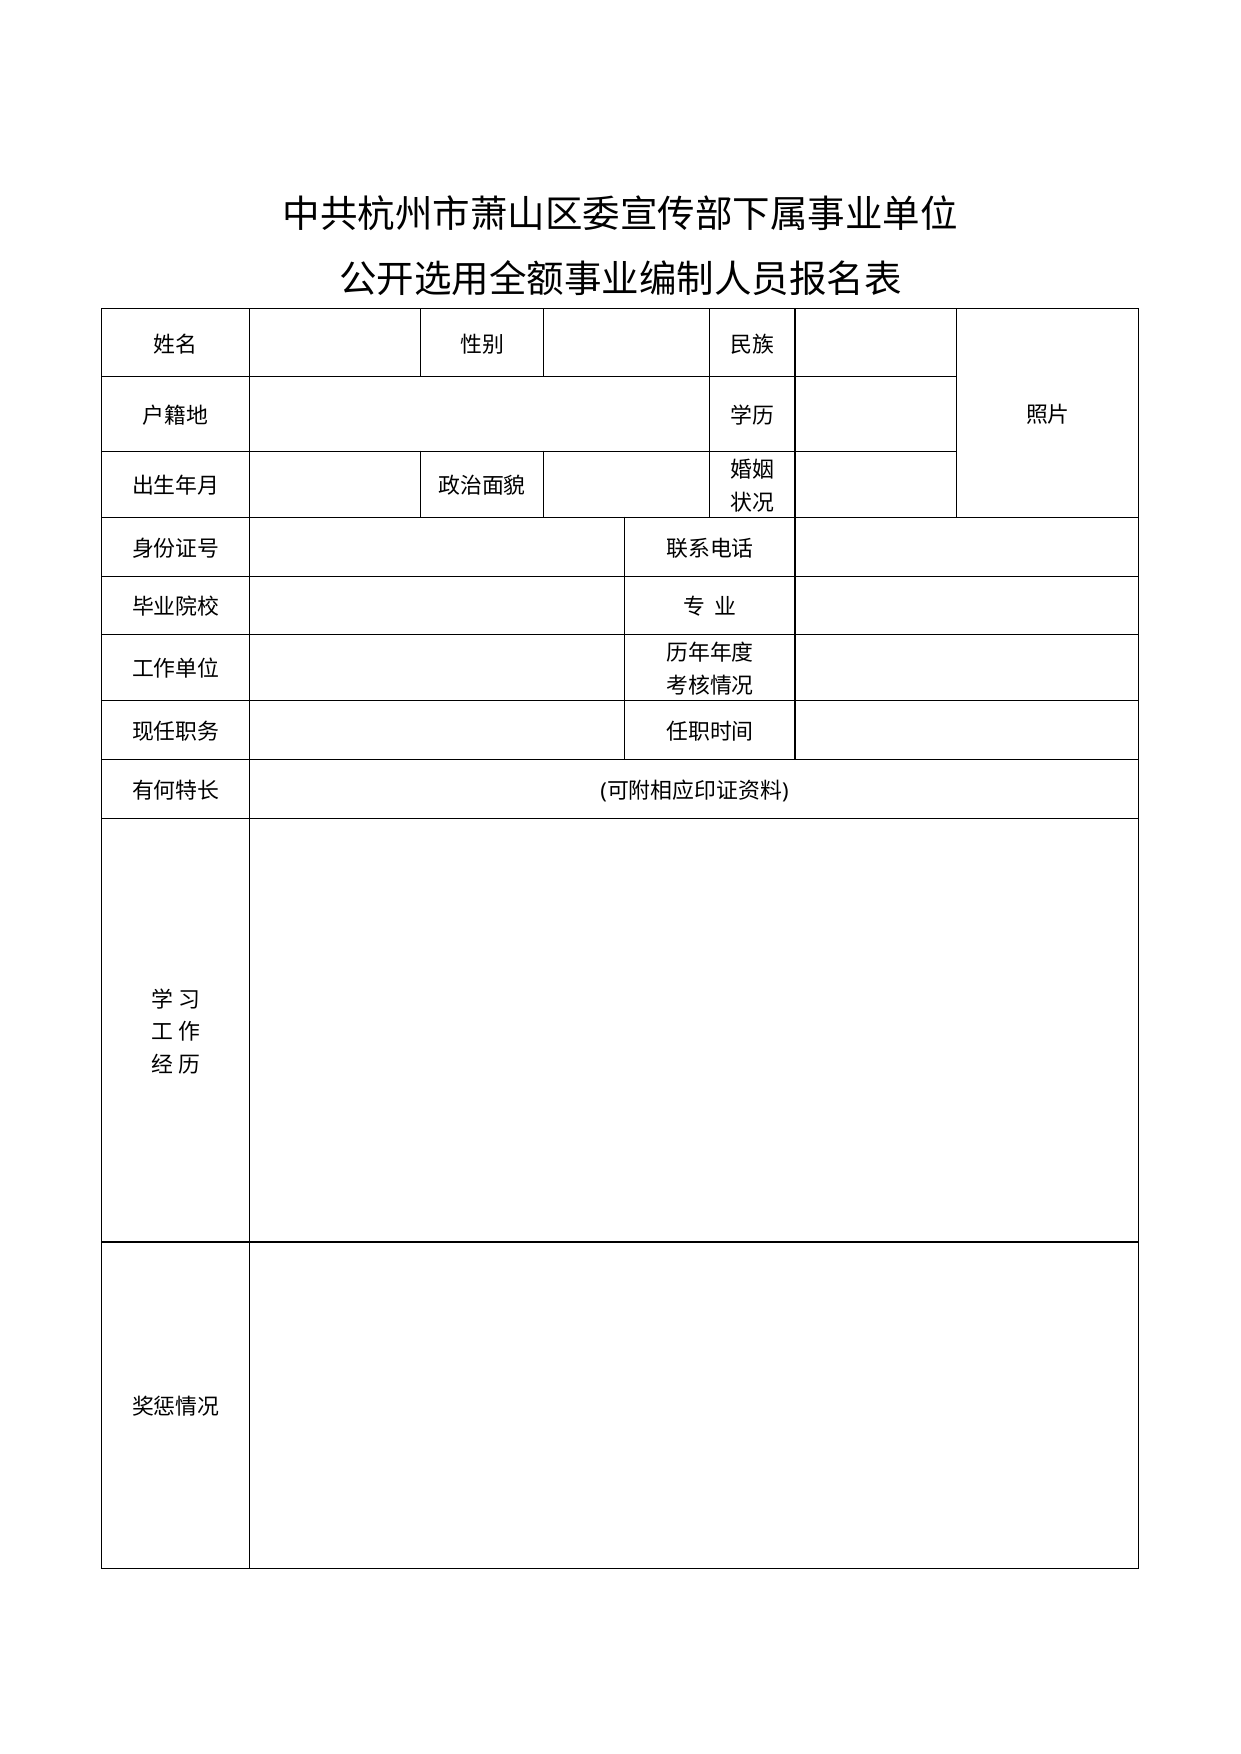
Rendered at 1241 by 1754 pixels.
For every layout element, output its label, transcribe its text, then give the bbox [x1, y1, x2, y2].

table_cell [796, 701, 1138, 759]
table_header 中共杭州市萧山区委宣传部下属事业单位 公开选用全额事业编制人员报名表 [101, 178, 1139, 308]
table_cell 专 业 [625, 577, 794, 634]
table_cell 身份证号 [102, 518, 249, 576]
table_cell [544, 452, 709, 517]
table_cell 出生年月 [102, 452, 249, 517]
table_cell [250, 518, 624, 576]
table_cell [250, 309, 420, 376]
table_cell 学 习 工 作 经 历 [102, 819, 249, 1241]
table_cell [250, 1243, 1138, 1567]
table_cell 现任职务 [102, 701, 249, 759]
table_cell 奖惩情况 [102, 1243, 249, 1567]
table_cell [796, 377, 956, 451]
table_cell 性别 [421, 309, 543, 376]
table_cell (可附相应印证资料) [250, 760, 1138, 818]
table_cell 学历 [710, 377, 794, 451]
table_cell [250, 701, 624, 759]
table_cell 任职时间 [625, 701, 794, 759]
table_cell 民族 [710, 309, 794, 376]
table_cell [250, 819, 1138, 1241]
table_cell 有何特长 [102, 760, 249, 818]
table_cell 联系电话 [625, 518, 794, 576]
table_cell 姓名 [102, 309, 249, 376]
table_cell [796, 577, 1138, 634]
table_cell [796, 518, 1138, 576]
table_cell [796, 452, 956, 517]
table_cell [250, 635, 624, 700]
table_cell 照片 [957, 309, 1138, 517]
table_cell 婚姻状况 [710, 452, 794, 517]
table_cell [796, 635, 1138, 700]
table_cell [796, 309, 956, 376]
table_cell 政治面貌 [421, 452, 543, 517]
table_cell 历年年度 考核情况 [625, 635, 794, 700]
table_cell 毕业院校 [102, 577, 249, 634]
table_cell 户籍地 [102, 377, 249, 451]
table_cell 工作单位 [102, 635, 249, 700]
table_cell [250, 377, 709, 451]
table_cell [544, 309, 709, 376]
table_cell [250, 452, 420, 517]
table_cell [250, 577, 624, 634]
